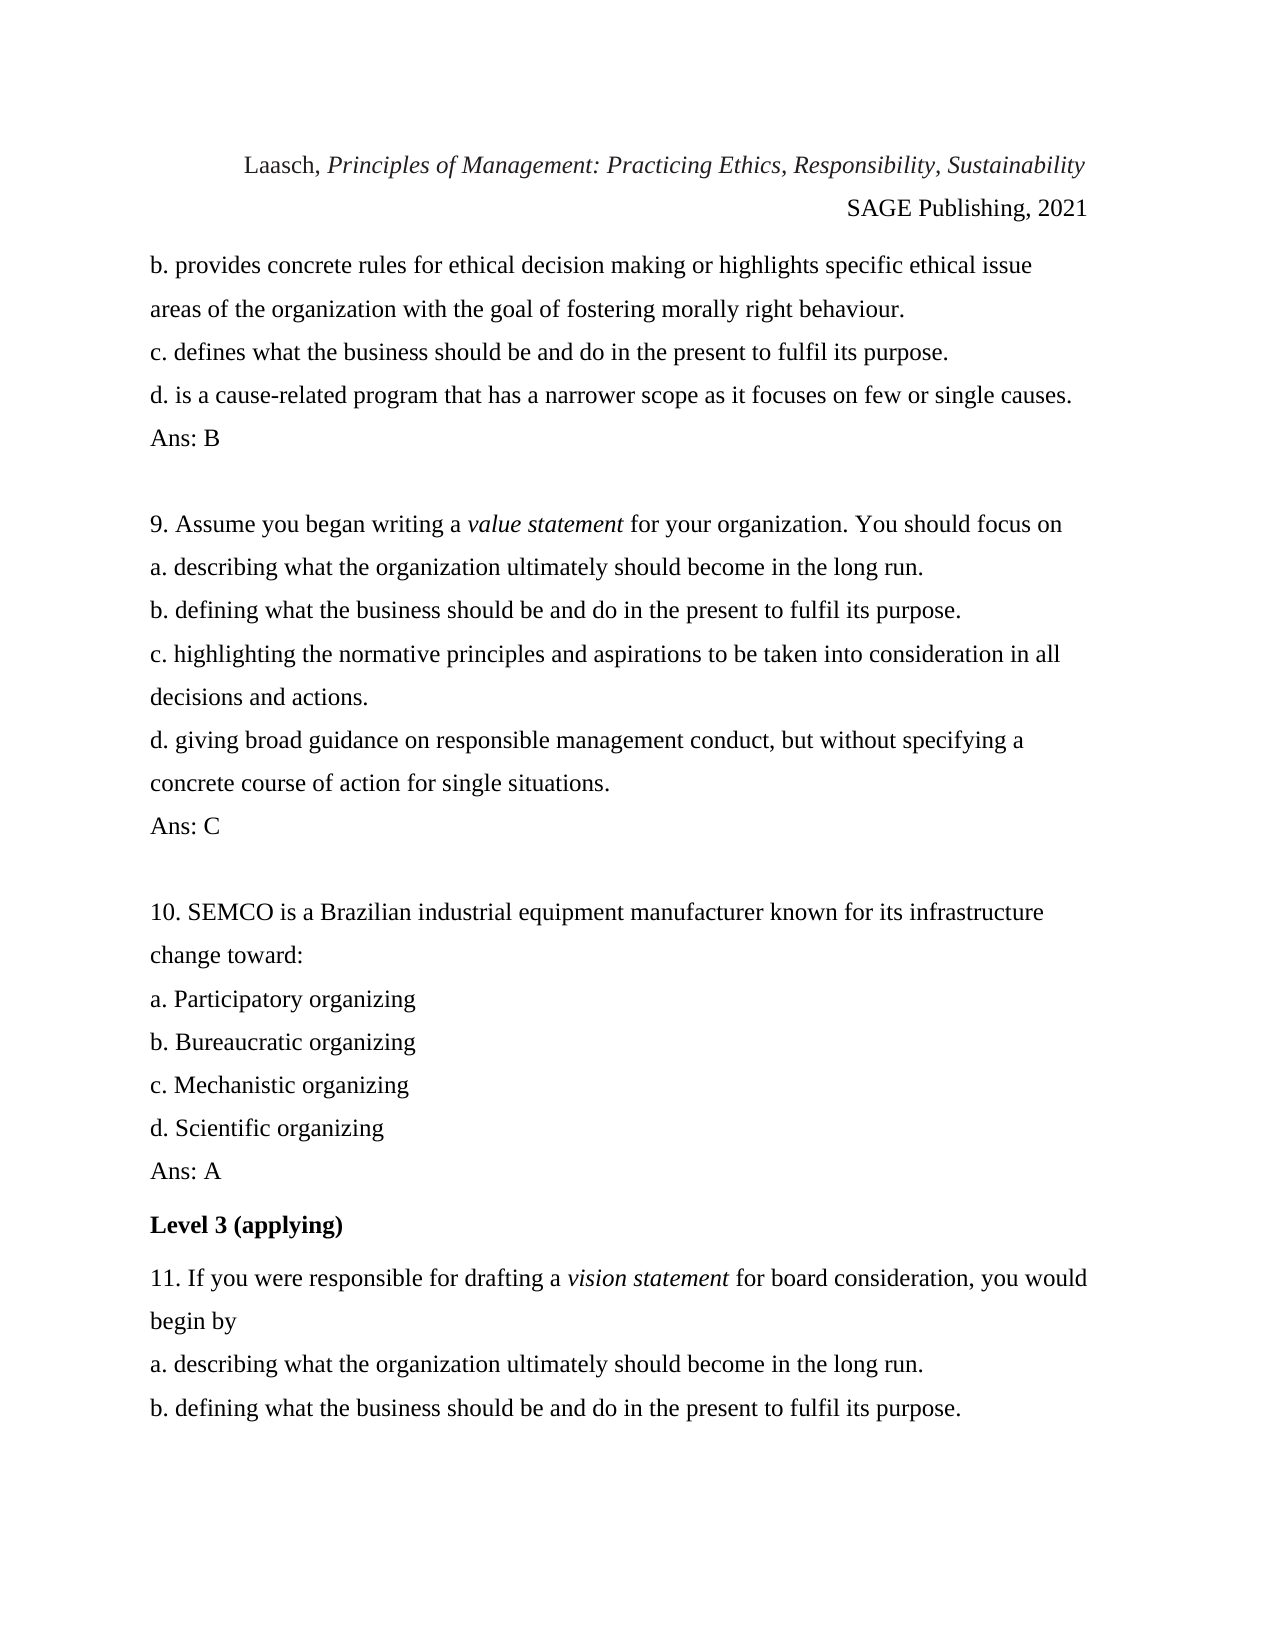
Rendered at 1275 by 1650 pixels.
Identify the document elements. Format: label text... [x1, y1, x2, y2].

text b. defining what the business should be and do in the present to fulfil its purpose. [150, 596, 1087, 624]
text Ans: C [150, 811, 1087, 840]
text Ans: A [150, 1156, 1087, 1185]
text a. describing what the organization ultimately should become in the long run. [150, 1349, 1087, 1378]
text c. defines what the business should be and do in the present to fulfil its purpose. [150, 337, 1087, 366]
text d. Scientific organizing [150, 1113, 1087, 1142]
text b. defining what the business should be and do in the present to fulfil its purpose. [150, 1393, 1087, 1421]
text c. Mechanistic organizing [150, 1070, 1087, 1099]
text b. Bureaucratic organizing [150, 1027, 1087, 1056]
text c. highlighting the normative principles and aspirations to be taken into consideration in all decisions and actions. [150, 639, 1087, 711]
text 11. If you were responsible for drafting a vision statement for board consideration, you would begin by [150, 1263, 1087, 1335]
text b. provides concrete rules for ethical decision making or highlights specific ethical issue areas of the organization with the goal of fostering morally right behaviour. [150, 251, 1087, 322]
text a. describing what the organization ultimately should become in the long run. [150, 552, 1087, 581]
text d. giving broad guidance on responsible management conduct, but without specifying a concrete course of action for single situations. [150, 725, 1087, 797]
text 9. Assume you began writing a value statement for your organization. You should focus on [150, 509, 1087, 538]
text 10. SEMCO is a Brazilian industrial equipment manufacturer known for its infrastructure change toward: [150, 897, 1087, 969]
subtitle Level 3 (applying) [150, 1210, 1087, 1238]
text Ans: B [150, 423, 1087, 452]
text a. Participatory organizing [150, 984, 1087, 1012]
text d. is a cause-related program that has a narrower scope as it focuses on few or single causes. [150, 380, 1087, 409]
